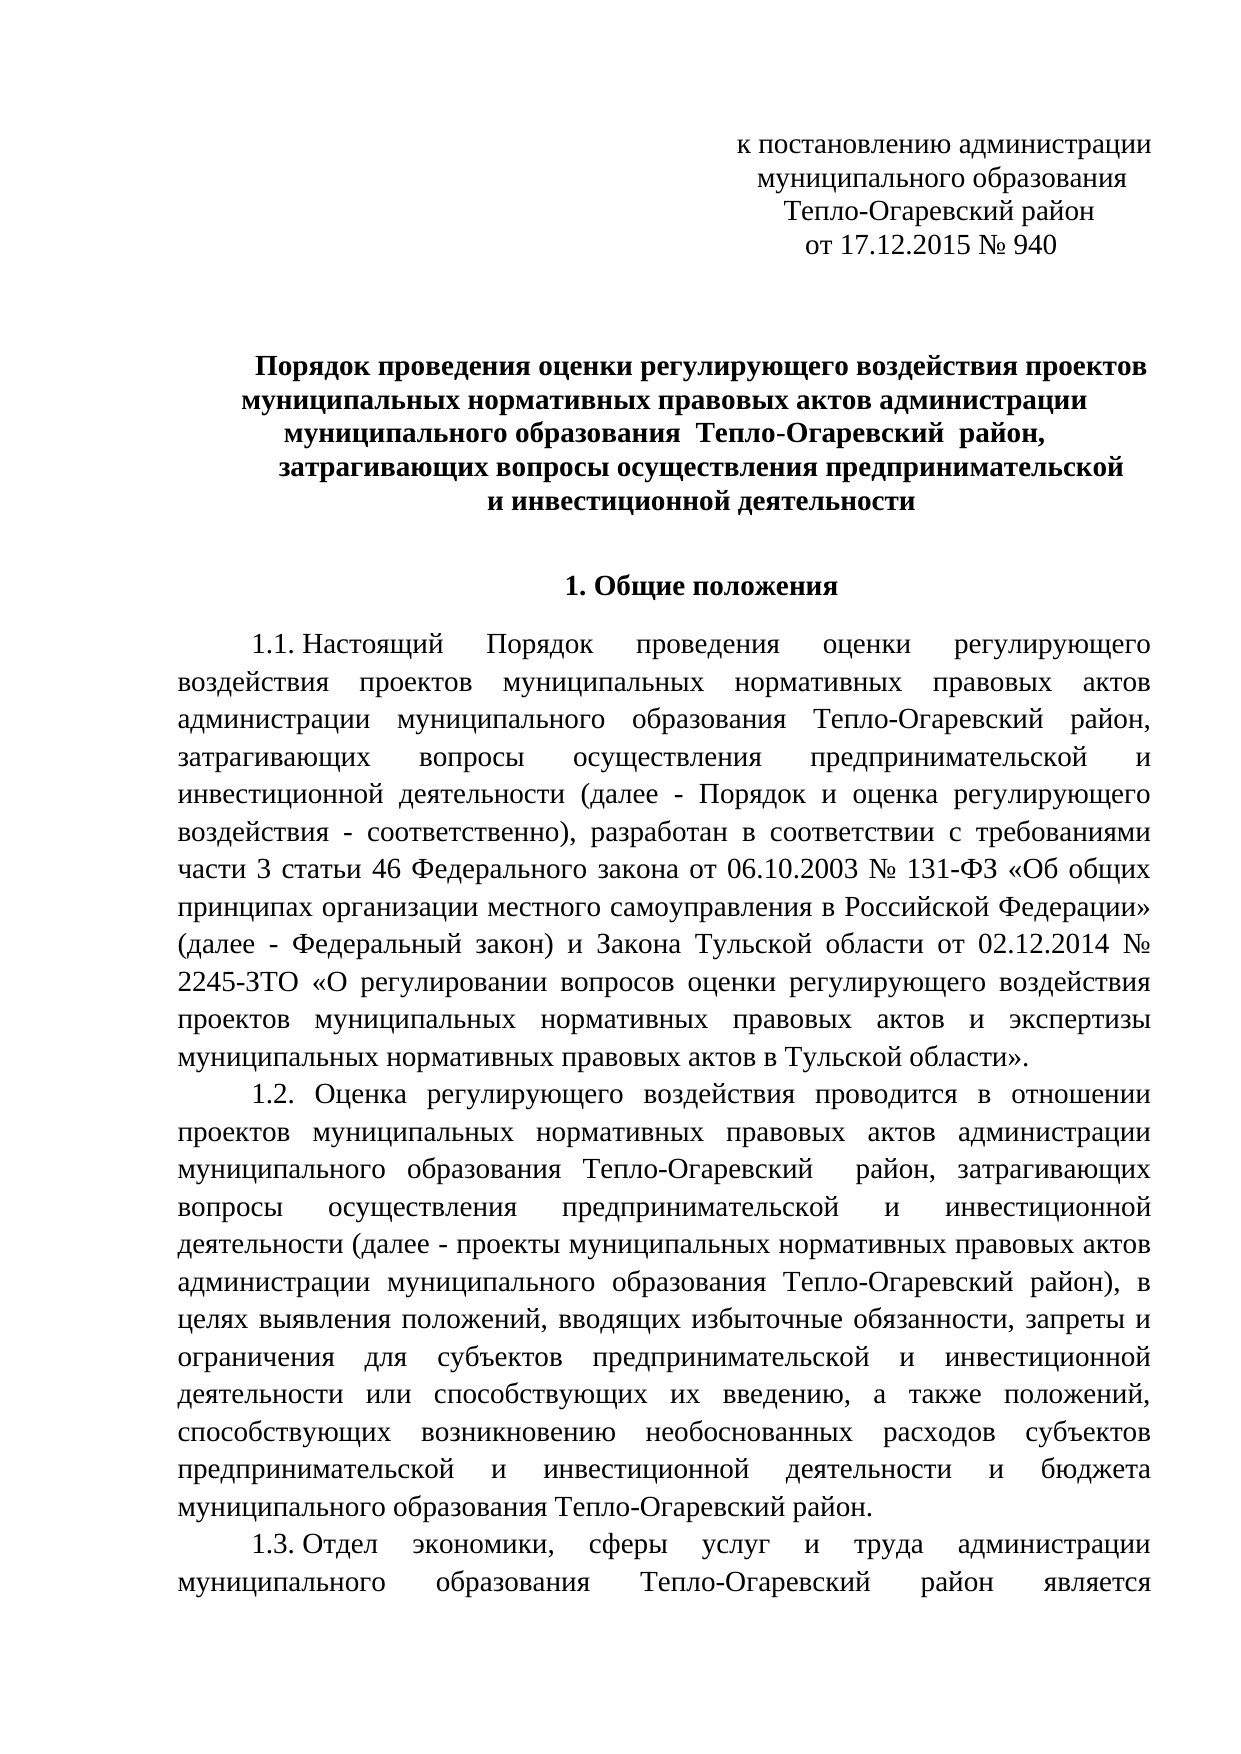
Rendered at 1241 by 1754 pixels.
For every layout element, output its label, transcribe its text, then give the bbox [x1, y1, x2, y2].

text 1.1. Настоящий Порядок проведения оценки регулирующего воздействия проектов муниципальных нормативных правовых актов администрации муниципального образования Тепло-Огаревский район, затрагивающих вопросы осуществления предпринимательской и инвестиционной деятельности (далее - Порядок и оценка регулирующего воздействия - соответственно), разработан в соответствии с требованиями части 3 статьи 46 Федерального закона от 06.10.2003 № 131-ФЗ «Об общих принципах организации местного самоуправления в Российской Федерации» (далее - Федеральный закон) и Закона Тульской области от 02.12.2014 № 2245-ЗТО «О регулировании вопросов оценки регулирующего воздействия проектов муниципальных нормативных правовых актов и экспертизы муниципальных нормативных правовых актов в Тульской области». [177, 623, 1152, 1073]
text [177, 1523, 1152, 1598]
text к постановлению администрации [177, 126, 1152, 160]
text 1. Общие положения [177, 565, 1152, 603]
text и инвестиционной деятельности [177, 483, 1152, 516]
text Порядок проведения оценки регулирующего воздействия проектов муниципальных нормативных правовых актов администрации муниципального образования Тепло-Огаревский район, [177, 348, 1152, 449]
text Тепло-Огаревский район [177, 193, 1152, 227]
text 1.2. Оценка регулирующего воздействия проводится в отношении проектов муниципальных нормативных правовых актов администрации муниципального образования Тепло-Огаревский район, затрагивающих вопросы осуществления предпринимательской и инвестиционной деятельности (далее - проекты муниципальных нормативных правовых актов администрации муниципального образования Тепло-Огаревский район), в целях выявления положений, вводящих избыточные обязанности, запреты и ограничения для субъектов предпринимательской и инвестиционной деятельности или способствующих их введению, а также положений, способствующих возникновению необоснованных расходов субъектов предпринимательской и инвестиционной деятельности и бюджета муниципального образования Тепло-Огаревский район. [177, 1073, 1152, 1523]
text затрагивающих вопросы осуществления предпринимательской [177, 449, 1152, 483]
text муниципального образования [177, 160, 1152, 193]
text от 17.12.2015 № 940 [177, 227, 1152, 261]
